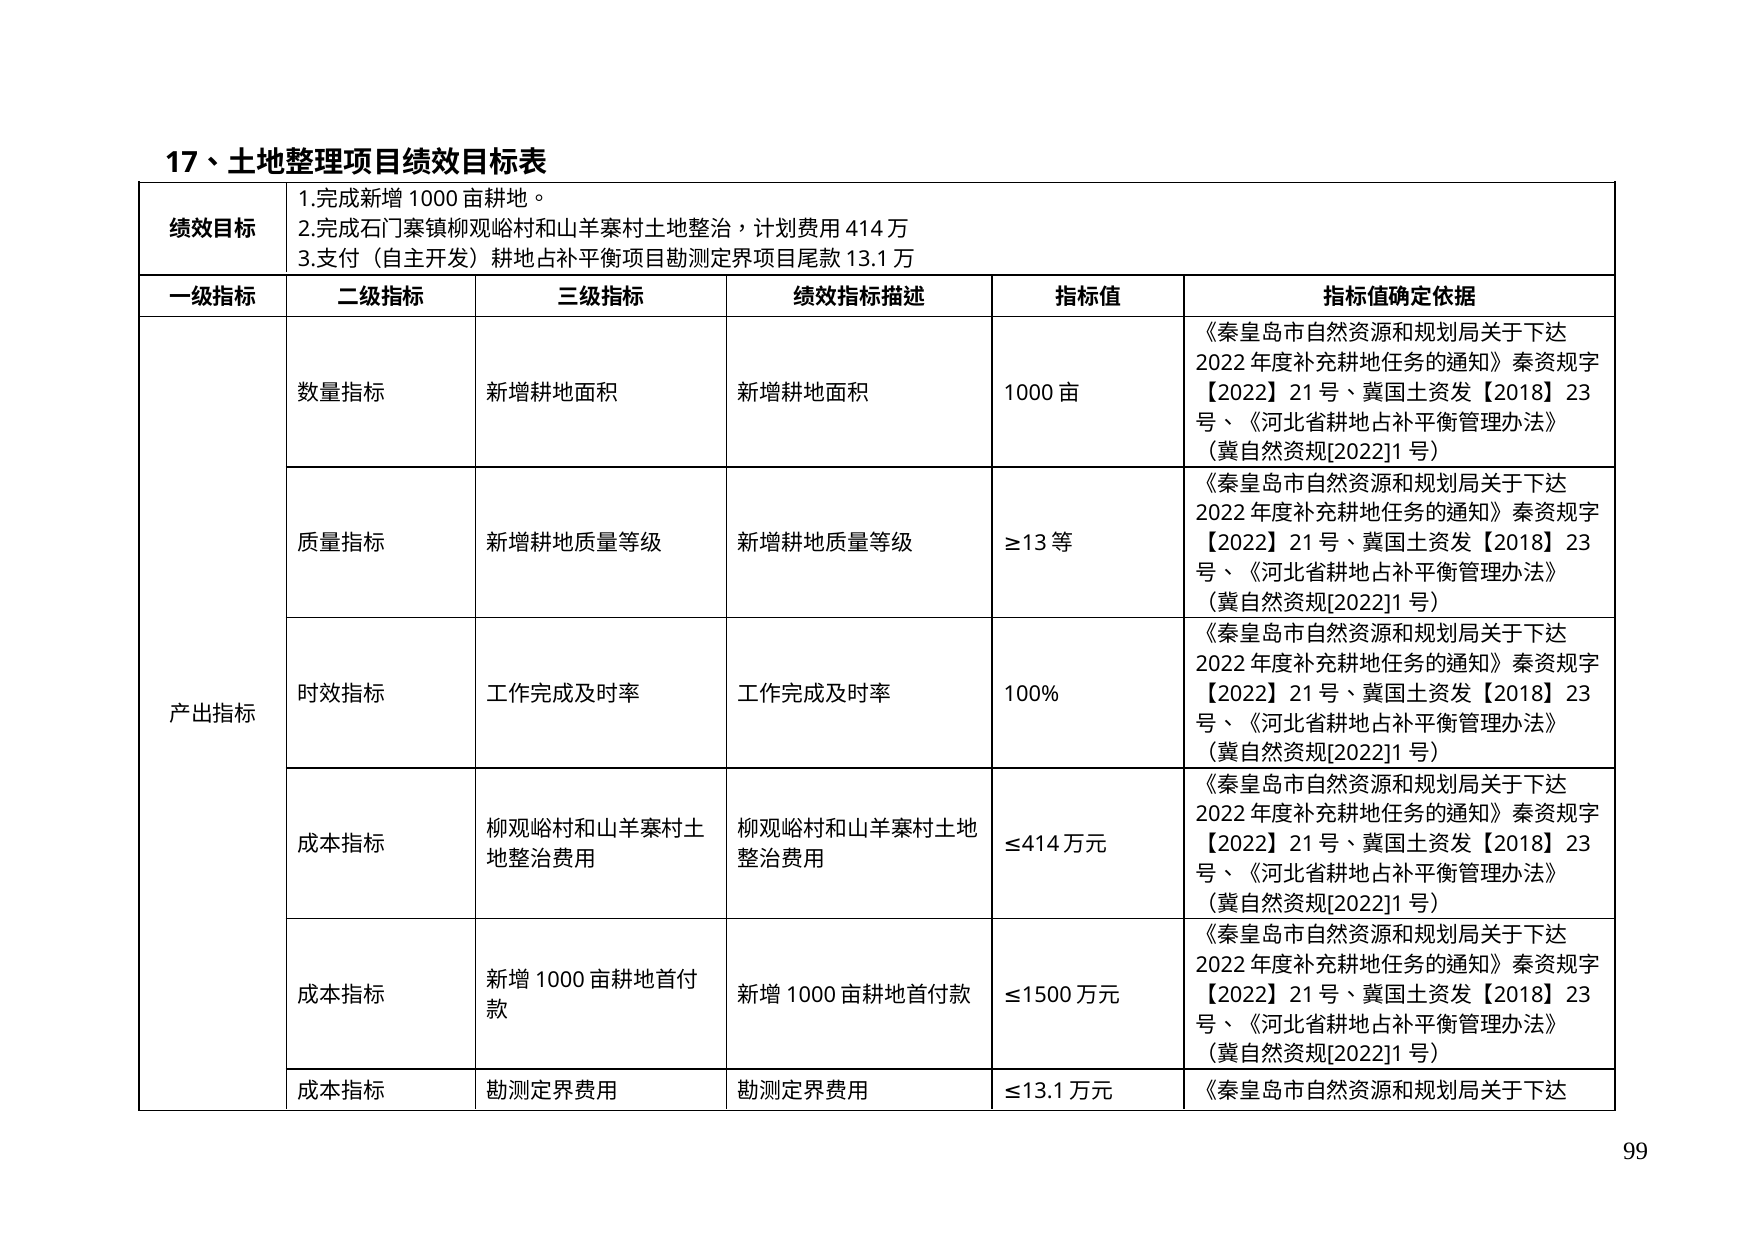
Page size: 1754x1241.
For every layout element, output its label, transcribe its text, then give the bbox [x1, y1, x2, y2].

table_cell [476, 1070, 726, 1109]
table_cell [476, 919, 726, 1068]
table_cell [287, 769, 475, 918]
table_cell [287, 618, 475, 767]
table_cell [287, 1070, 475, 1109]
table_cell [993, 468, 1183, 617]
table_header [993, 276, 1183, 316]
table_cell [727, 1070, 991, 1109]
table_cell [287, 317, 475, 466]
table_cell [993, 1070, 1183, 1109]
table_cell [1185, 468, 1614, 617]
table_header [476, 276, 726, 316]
text 17、土地整理项目绩效目标表 [106, 142, 1648, 181]
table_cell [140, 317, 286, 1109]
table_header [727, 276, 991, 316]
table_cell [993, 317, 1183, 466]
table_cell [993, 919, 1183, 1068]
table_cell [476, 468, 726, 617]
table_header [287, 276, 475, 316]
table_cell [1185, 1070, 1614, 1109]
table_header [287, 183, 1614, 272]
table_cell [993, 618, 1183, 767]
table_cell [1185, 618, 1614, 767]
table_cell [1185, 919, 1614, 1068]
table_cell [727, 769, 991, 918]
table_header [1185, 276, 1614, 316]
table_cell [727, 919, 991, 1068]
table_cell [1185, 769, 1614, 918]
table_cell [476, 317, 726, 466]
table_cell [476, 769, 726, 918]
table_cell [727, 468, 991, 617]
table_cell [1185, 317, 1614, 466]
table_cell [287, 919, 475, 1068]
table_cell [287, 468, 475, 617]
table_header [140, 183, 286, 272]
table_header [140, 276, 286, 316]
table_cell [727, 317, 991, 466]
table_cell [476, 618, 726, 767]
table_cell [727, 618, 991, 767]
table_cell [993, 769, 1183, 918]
